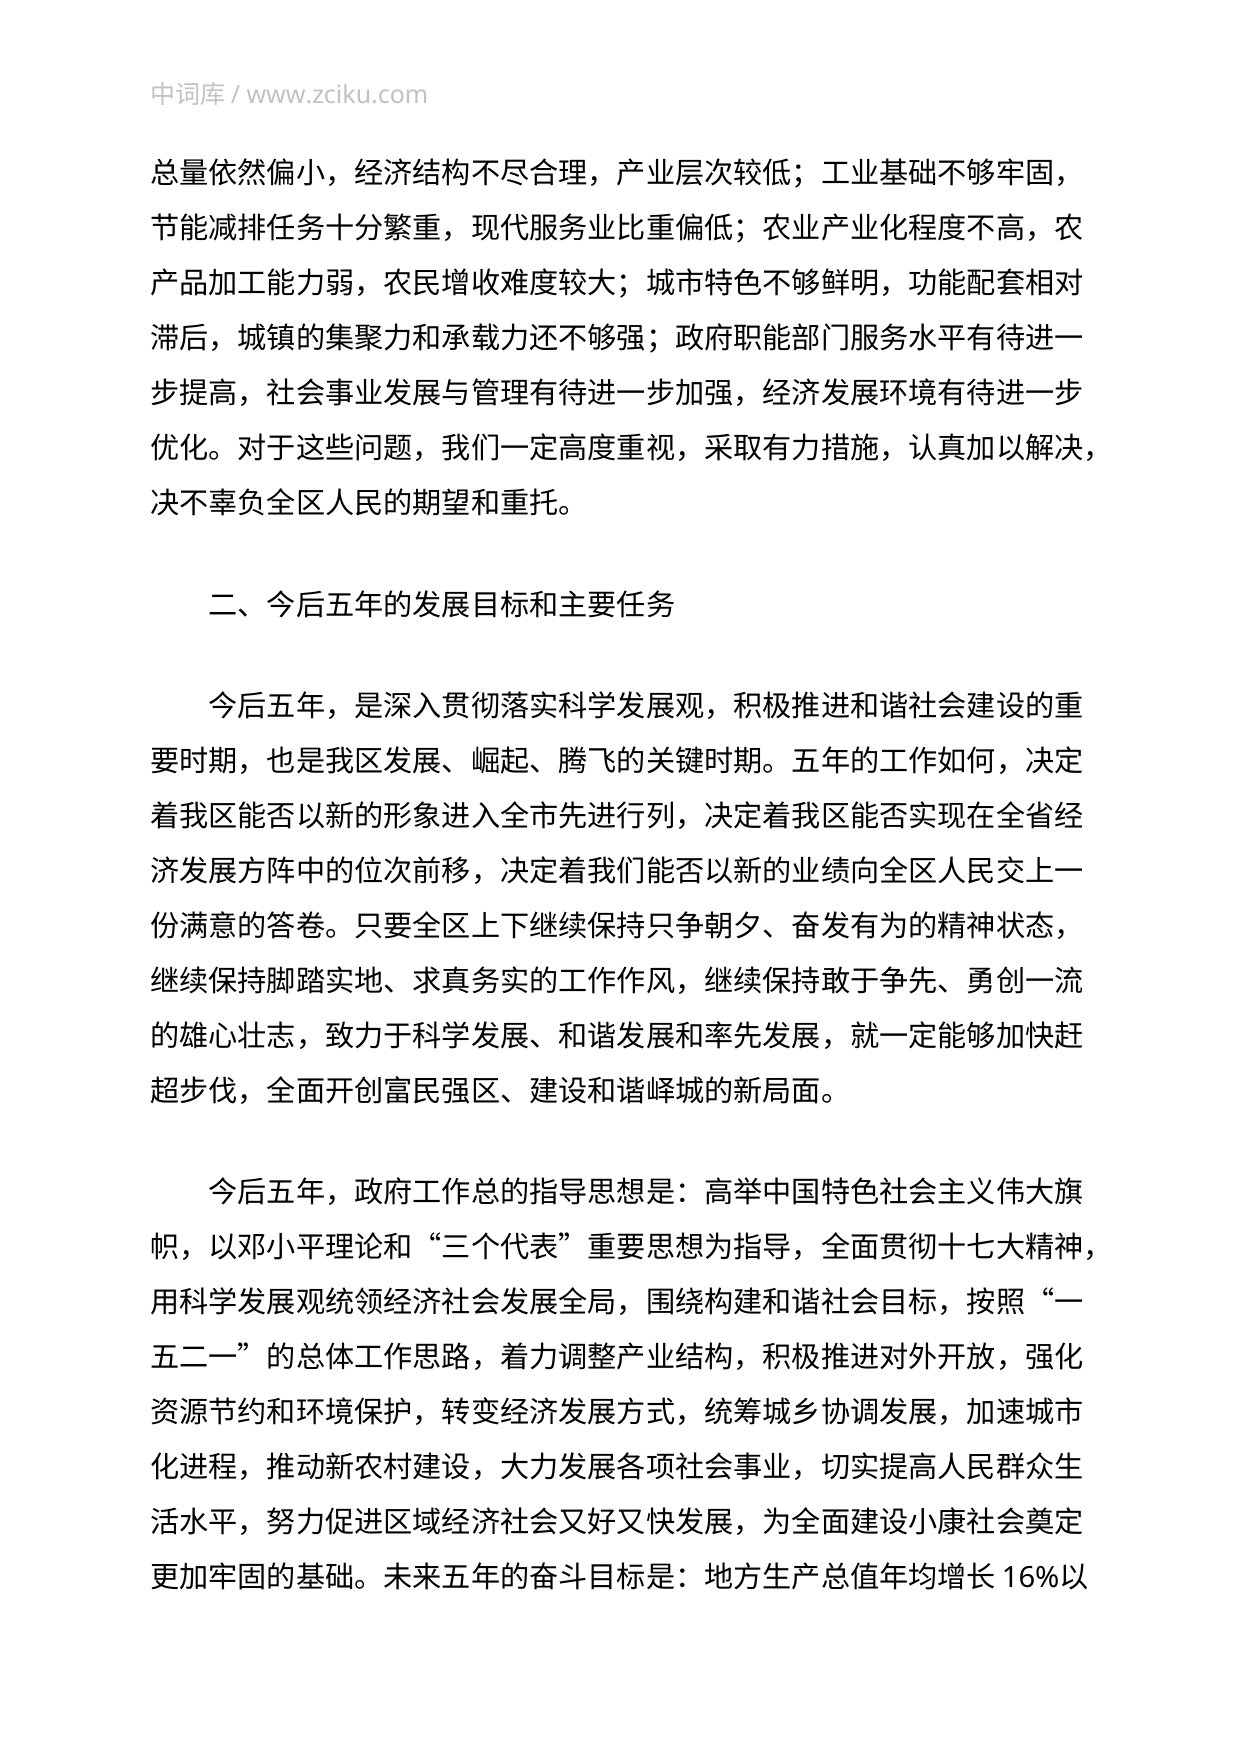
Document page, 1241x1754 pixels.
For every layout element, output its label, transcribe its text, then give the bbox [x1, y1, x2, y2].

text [150, 150, 1090, 522]
text 二、今后五年的发展目标和主要任务 [150, 581, 1090, 623]
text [150, 1169, 1090, 1596]
text 今后五年，是深入贯彻落实科学发展观，积极推进和谐社会建设的重要时期，也是我区发展、崛起、腾飞的关键时期。五年的工作如何，决定着我区能否以新的形象进入全市先进行列，决定着我区能否实现在全省经济发展方阵中的位次前移，决定着我们能否以新的业绩向全区人民交上一份满意的答卷。只要全区上下继续保持只争朝夕、奋发有为的精神状态，继续保持脚踏实地、求真务实的工作作风，继续保持敢于争先、勇创一流的雄心壮志，致力于科学发展、和谐发展和率先发展，就一定能够加快赶超步伐，全面开创富民强区、建设和谐峄城的新局面。 [150, 683, 1090, 1109]
